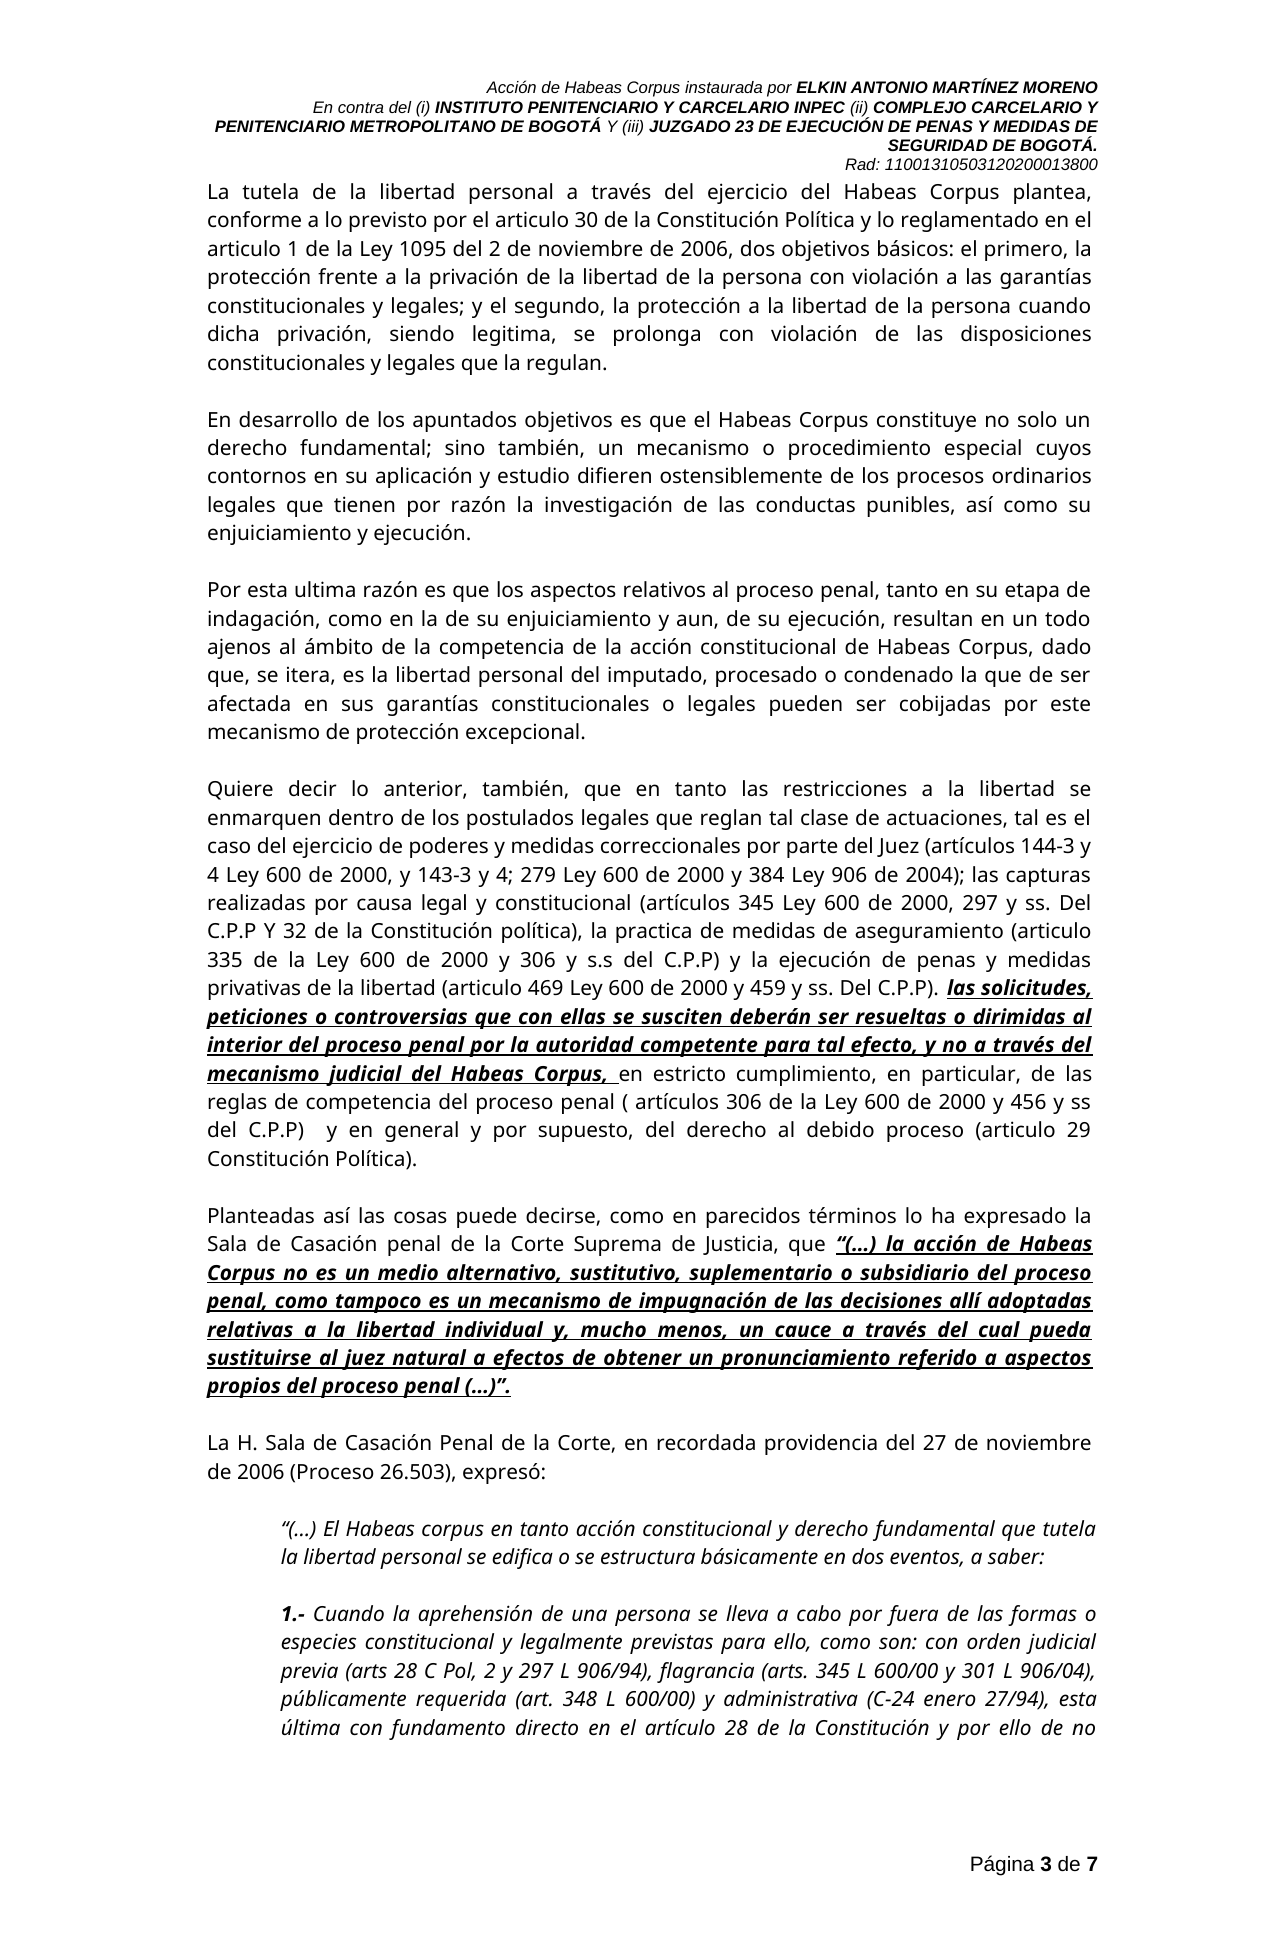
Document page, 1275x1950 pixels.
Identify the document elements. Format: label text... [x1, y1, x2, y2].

text “(…) El Habeas corpus en tanto acción constitucional y derecho fundamental que tutela la libertad personal se edifica o se estructura básicamente en dos eventos, a saber: [281, 1514, 1098, 1571]
text Planteadas así las cosas puede decirse, como en parecidos términos lo ha expresado la Sala de Casación penal de la Corte Suprema de Justicia, que “(…) la acción de Habeas Corpus no es un medio alternativo, sustitutivo, suplementario o subsidiario del proceso penal, como tampoco es un mecanismo de impugnación de las decisiones allí adoptadas relativas a la libertad individual y, mucho menos, un cauce a través del cual pueda sustituirse al juez natural a efectos de obtener un pronunciamiento referido a aspectos propios del proceso penal (…)”. [207, 1201, 1093, 1282]
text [281, 1599, 1098, 1741]
text Planteadas así las cosas puede decirse, como en parecidos términos lo ha expresado la Sala de Casación penal de la Corte Suprema de Justicia, que “(…) la acción de Habeas Corpus no es un medio alternativo, sustitutivo, suplementario o subsidiario del proceso penal, como tampoco es un mecanismo de impugnación de las decisiones allí adoptadas relativas a la libertad individual y, mucho menos, un cauce a través del cual pueda sustituirse al juez natural a efectos de obtener un pronunciamiento referido a aspectos propios del proceso penal (…)”. [207, 1312, 1093, 1367]
text La tutela de la libertad personal a través del ejercicio del Habeas Corpus plantea, conforme a lo previsto por el articulo 30 de la Constitución Política y lo reglamentado en el articulo 1 de la Ley 1095 del 2 de noviembre de 2006, dos objetivos básicos: el primero, la protección frente a la privación de la libertad de la persona con violación a las garantías constitucionales y legales; y el segundo, la protección a la libertad de la persona cuando dicha privación, siendo legitima, se prolonga con violación de las disposiciones constitucionales y legales que la regulan. [207, 177, 1093, 376]
text La H. Sala de Casación Penal de la Corte, en recordada providencia del 27 de noviembre de 2006 (Proceso 26.503), expresó: [207, 1428, 1093, 1485]
text Quiere decir lo anterior, también, que en tanto las restricciones a la libertad se enmarquen dentro de los postulados legales que reglan tal clase de actuaciones, tal es el caso del ejercicio de poderes y medidas correccionales por parte del Juez (artículos 144-3 y 4 Ley 600 de 2000, y 143-3 y 4; 279 Ley 600 de 2000 y 384 Ley 906 de 2004); las capturas realizadas por causa legal y constitucional (artículos 345 Ley 600 de 2000, 297 y ss. Del C.P.P Y 32 de la Constitución política), la practica de medidas de aseguramiento (articulo 335 de la Ley 600 de 2000 y 306 y s.s del C.P.P) y la ejecución de penas y medidas privativas de la libertad (articulo 469 Ley 600 de 2000 y 459 y ss. Del C.P.P). las solicitudes, peticiones o controversias que con ellas se susciten deberán ser resueltas o dirimidas al interior del proceso penal por la autoridad competente para tal efecto, y no a través del mecanismo judicial del Habeas Corpus, en estricto cumplimiento, en particular, de las reglas de competencia del proceso penal ( artículos 306 de la Ley 600 de 2000 y 456 y ss del C.P.P) y en general y por supuesto, del derecho al debido proceso (articulo 29 Constitución Política). [207, 1056, 1093, 1172]
text Quiere decir lo anterior, también, que en tanto las restricciones a la libertad se enmarquen dentro de los postulados legales que reglan tal clase de actuaciones, tal es el caso del ejercicio de poderes y medidas correccionales por parte del Juez (artículos 144-3 y 4 Ley 600 de 2000, y 143-3 y 4; 279 Ley 600 de 2000 y 384 Ley 906 de 2004); las capturas realizadas por causa legal y constitucional (artículos 345 Ley 600 de 2000, 297 y ss. Del C.P.P Y 32 de la Constitución política), la practica de medidas de aseguramiento (articulo 335 de la Ley 600 de 2000 y 306 y s.s del C.P.P) y la ejecución de penas y medidas privativas de la libertad (articulo 469 Ley 600 de 2000 y 459 y ss. Del C.P.P). las solicitudes, peticiones o controversias que con ellas se susciten deberán ser resueltas o dirimidas al interior del proceso penal por la autoridad competente para tal efecto, y no a través del mecanismo judicial del Habeas Corpus, en estricto cumplimiento, en particular, de las reglas de competencia del proceso penal ( artículos 306 de la Ley 600 de 2000 y 456 y ss del C.P.P) y en general y por supuesto, del derecho al debido proceso (articulo 29 Constitución Política). [207, 774, 1093, 1054]
text Por esta ultima razón es que los aspectos relativos al proceso penal, tanto en su etapa de indagación, como en la de su enjuiciamiento y aun, de su ejecución, resultan en un todo ajenos al ámbito de la competencia de la acción constitucional de Habeas Corpus, dado que, se itera, es la libertad personal del imputado, procesado o condenado la que de ser afectada en sus garantías constitucionales o legales pueden ser cobijadas por este mecanismo de protección excepcional. [207, 575, 1093, 746]
text En desarrollo de los apuntados objetivos es que el Habeas Corpus constituye no solo un derecho fundamental; sino también, un mecanismo o procedimiento especial cuyos contornos en su aplicación y estudio difieren ostensiblemente de los procesos ordinarios legales que tienen por razón la investigación de las conductas punibles, así como su enjuiciamiento y ejecución. [207, 405, 1093, 547]
